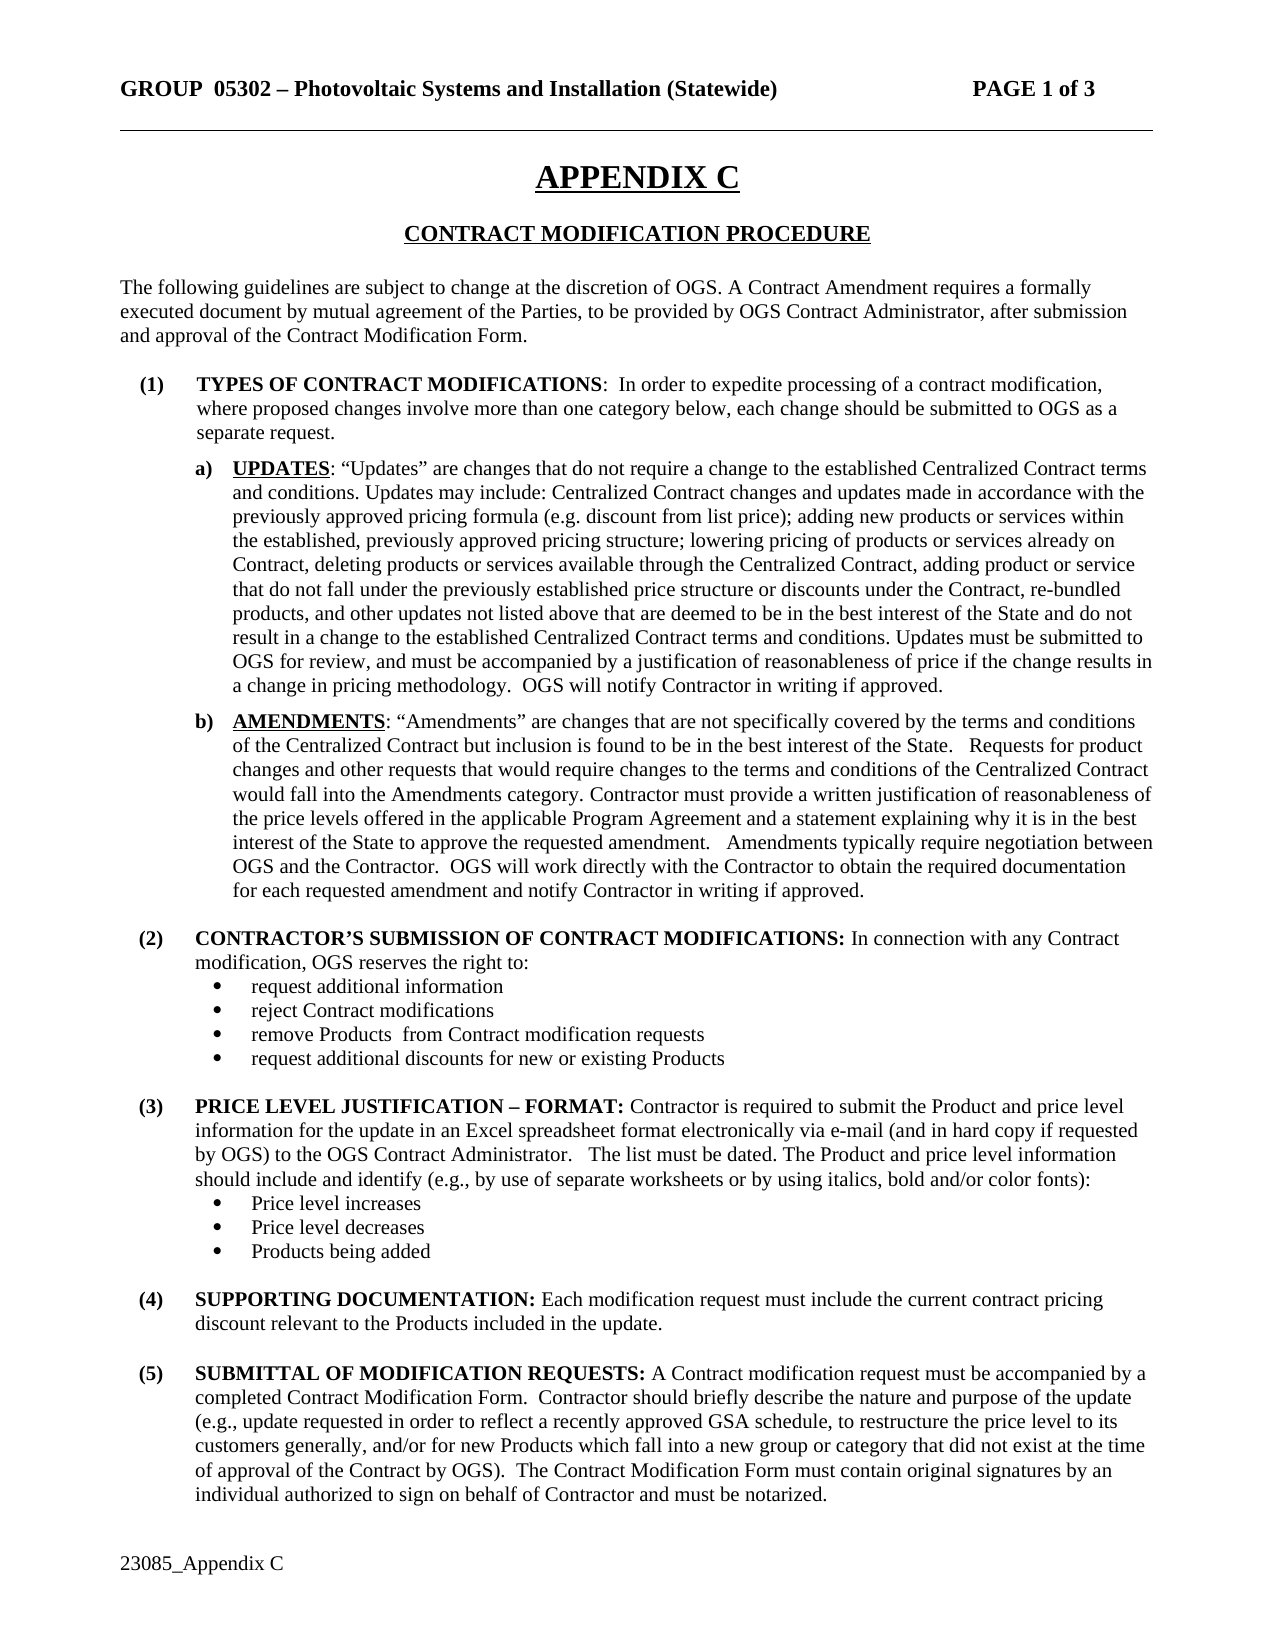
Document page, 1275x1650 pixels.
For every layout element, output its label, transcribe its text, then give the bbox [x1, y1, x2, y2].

list Price level decreases [214, 1214, 1155, 1239]
text APPENDIX C [120, 158, 1155, 196]
list AMENDMENTS: “Amendments” are changes that are not specifically covered by the terms and conditions of the Centralized Contract but inclusion is found to be in the best interest of the State. Requests for product changes and other requests that would require changes to the terms and conditions of the Centralized Contract would fall into the Amendments category. Contractor must provide a written justification of reasonableness of the price levels offered in the applicable Program Agreement and a statement explaining why it is in the best interest of the State to approve the requested amendment. Amendments typically require negotiation between OGS and the Contractor. OGS will work directly with the Contractor to obtain the required documentation for each requested amendment and notify Contractor in writing if approved. [195, 709, 1155, 902]
list TYPES OF CONTRACT MODIFICATIONS: In order to expedite processing of a contract modification, where proposed changes involve more than one category below, each change should be submitted to OGS as a separate request. [139, 371, 1155, 444]
text CONTRACT MODIFICATION PROCEDURE [120, 220, 1155, 246]
list Products being added [214, 1239, 1155, 1263]
list remove Products from Contract modification requests [214, 1022, 1155, 1046]
text (5) SUBMITTAL OF MODIFICATION REQUESTS: A Contract modification request must be accompanied by a completed Contract Modification Form. Contractor should briefly describe the nature and purpose of the update (e.g., update requested in order to reflect a recently approved GSA schedule, to restructure the price level to its customers generally, and/or for new Products which fall into a new group or category that did not exist at the time of approval of the Contract by OGS). The Contract Modification Form must contain original signatures by an individual authorized to sign on behalf of Contractor and must be notarized. [139, 1361, 1155, 1506]
list reject Contract modifications [214, 998, 1155, 1022]
text (4) SUPPORTING DOCUMENTATION: Each modification request must include the current contract pricing discount relevant to the Products included in the update. [139, 1287, 1155, 1335]
text (3) PRICE LEVEL JUSTIFICATION – FORMAT: Contractor is required to submit the Product and price level information for the update in an Excel spreadsheet format electronically via e-mail (and in hard copy if requested by OGS) to the OGS Contract Administrator. The list must be dated. The Product and price level information should include and identify (e.g., by use of separate worksheets or by using italics, bold and/or color fonts): [139, 1094, 1155, 1191]
text The following guidelines are subject to change at the discretion of OGS. A Contract Amendment requires a formally executed document by mutual agreement of the Parties, to be provided by OGS Contract Administrator, after submission and approval of the Contract Modification Form. [120, 275, 1155, 347]
list CONTRACTOR’S SUBMISSION OF CONTRACT MODIFICATIONS: In connection with any Contract modification, OGS reserves the right to: [139, 926, 1155, 974]
list Price level increases [214, 1191, 1155, 1214]
list UPDATES: “Updates” are changes that do not require a change to the established Centralized Contract terms and conditions. Updates may include: Centralized Contract changes and updates made in accordance with the previously approved pricing formula (e.g. discount from list price); adding new products or services within the established, previously approved pricing structure; lowering pricing of products or services already on Contract, deleting products or services available through the Centralized Contract, adding product or service that do not fall under the previously established price structure or discounts under the Contract, re-bundled products, and other updates not listed above that are deemed to be in the best interest of the State and do not result in a change to the established Centralized Contract terms and conditions. Updates must be submitted to OGS for review, and must be accompanied by a justification of reasonableness of price if the change results in a change in pricing methodology. OGS will notify Contractor in writing if approved. [195, 456, 1155, 697]
list request additional discounts for new or existing Products [214, 1046, 1155, 1070]
list request additional information [214, 974, 1155, 998]
